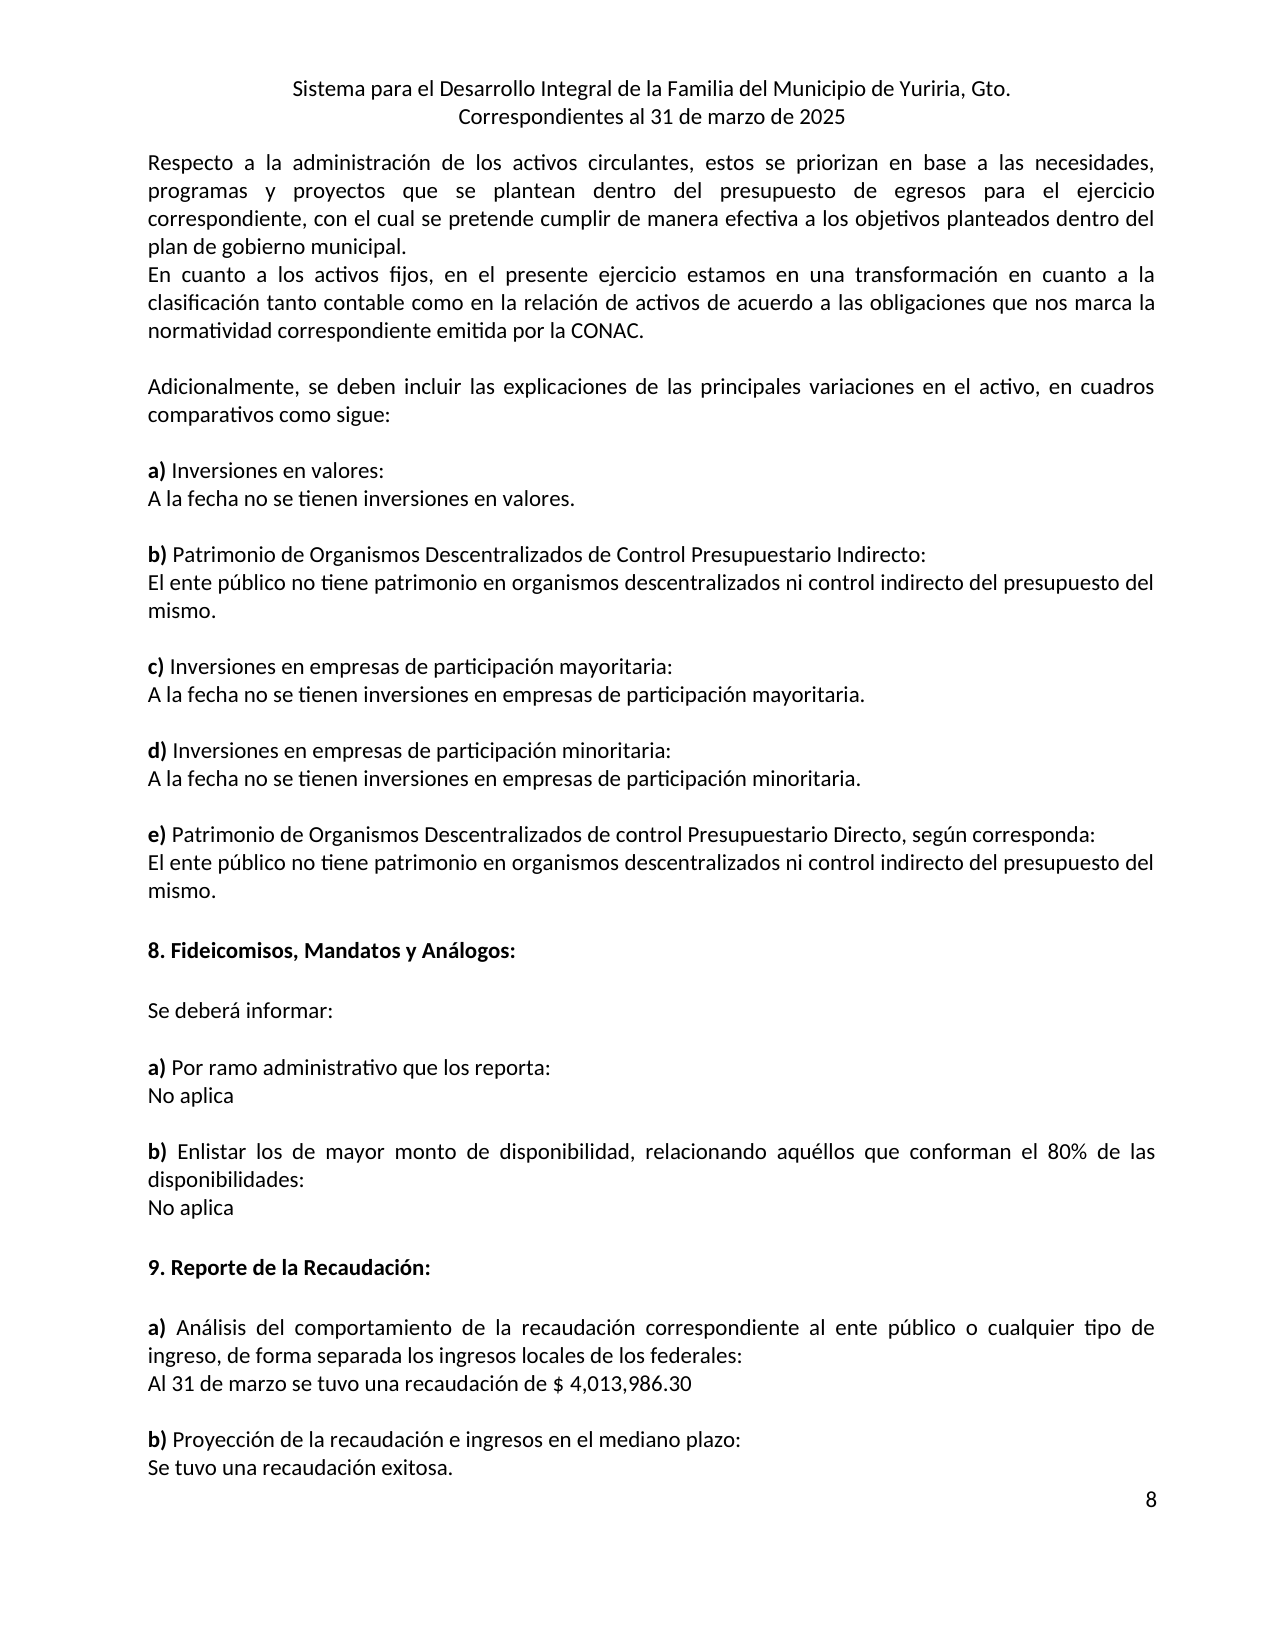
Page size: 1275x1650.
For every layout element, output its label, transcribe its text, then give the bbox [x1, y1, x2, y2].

text a) Por ramo administrativo que los reporta: [148, 1053, 1157, 1081]
text a) Inversiones en valores: [148, 456, 1157, 484]
text En cuanto a los activos fijos, en el presente ejercicio estamos en una transformación en cuanto a la clasificación tanto contable como en la relación de activos de acuerdo a las obligaciones que nos marca la normatividad correspondiente emitida por la CONAC. [148, 260, 1157, 344]
text A la fecha no se tienen inversiones en empresas de participación mayoritaria. [148, 680, 1157, 708]
text d) Inversiones en empresas de participación minoritaria: [148, 736, 1157, 764]
text c) Inversiones en empresas de participación mayoritaria: [148, 652, 1157, 680]
text A la fecha no se tienen inversiones en valores. [148, 484, 1157, 512]
text Al 31 de marzo se tuvo una recaudación de $ 4,013,986.30 [148, 1369, 1157, 1397]
text e) Patrimonio de Organismos Descentralizados de control Presupuestario Directo, según corresponda: [148, 820, 1157, 848]
text b) Enlistar los de mayor monto de disponibilidad, relacionando aquéllos que conforman el 80% de las disponibilidades: [148, 1137, 1157, 1193]
text b) Proyección de la recaudación e ingresos en el mediano plazo: [148, 1425, 1157, 1453]
text b) Patrimonio de Organismos Descentralizados de Control Presupuestario Indirecto: [148, 540, 1157, 568]
text Respecto a la administración de los activos circulantes, estos se priorizan en base a las necesidades, programas y proyectos que se plantean dentro del presupuesto de egresos para el ejercicio correspondiente, con el cual se pretende cumplir de manera efectiva a los objetivos planteados dentro del plan de gobierno municipal. [148, 148, 1157, 260]
text No aplica [148, 1193, 1157, 1221]
text A la fecha no se tienen inversiones en empresas de participación minoritaria. [148, 764, 1157, 792]
subtitle 8. Fideicomisos, Mandatos y Análogos: [148, 936, 1157, 964]
text Se deberá informar: [148, 997, 1157, 1025]
subtitle 9. Reporte de la Recaudación: [148, 1253, 1157, 1281]
text El ente público no tiene patrimonio en organismos descentralizados ni control indirecto del presupuesto del mismo. [148, 848, 1157, 904]
text Se tuvo una recaudación exitosa. [148, 1453, 1157, 1481]
text Adicionalmente, se deben incluir las explicaciones de las principales variaciones en el activo, en cuadros comparativos como sigue: [148, 372, 1157, 428]
text a) Análisis del comportamiento de la recaudación correspondiente al ente público o cualquier tipo de ingreso, de forma separada los ingresos locales de los federales: [148, 1313, 1157, 1369]
text No aplica [148, 1081, 1157, 1109]
text El ente público no tiene patrimonio en organismos descentralizados ni control indirecto del presupuesto del mismo. [148, 568, 1157, 624]
